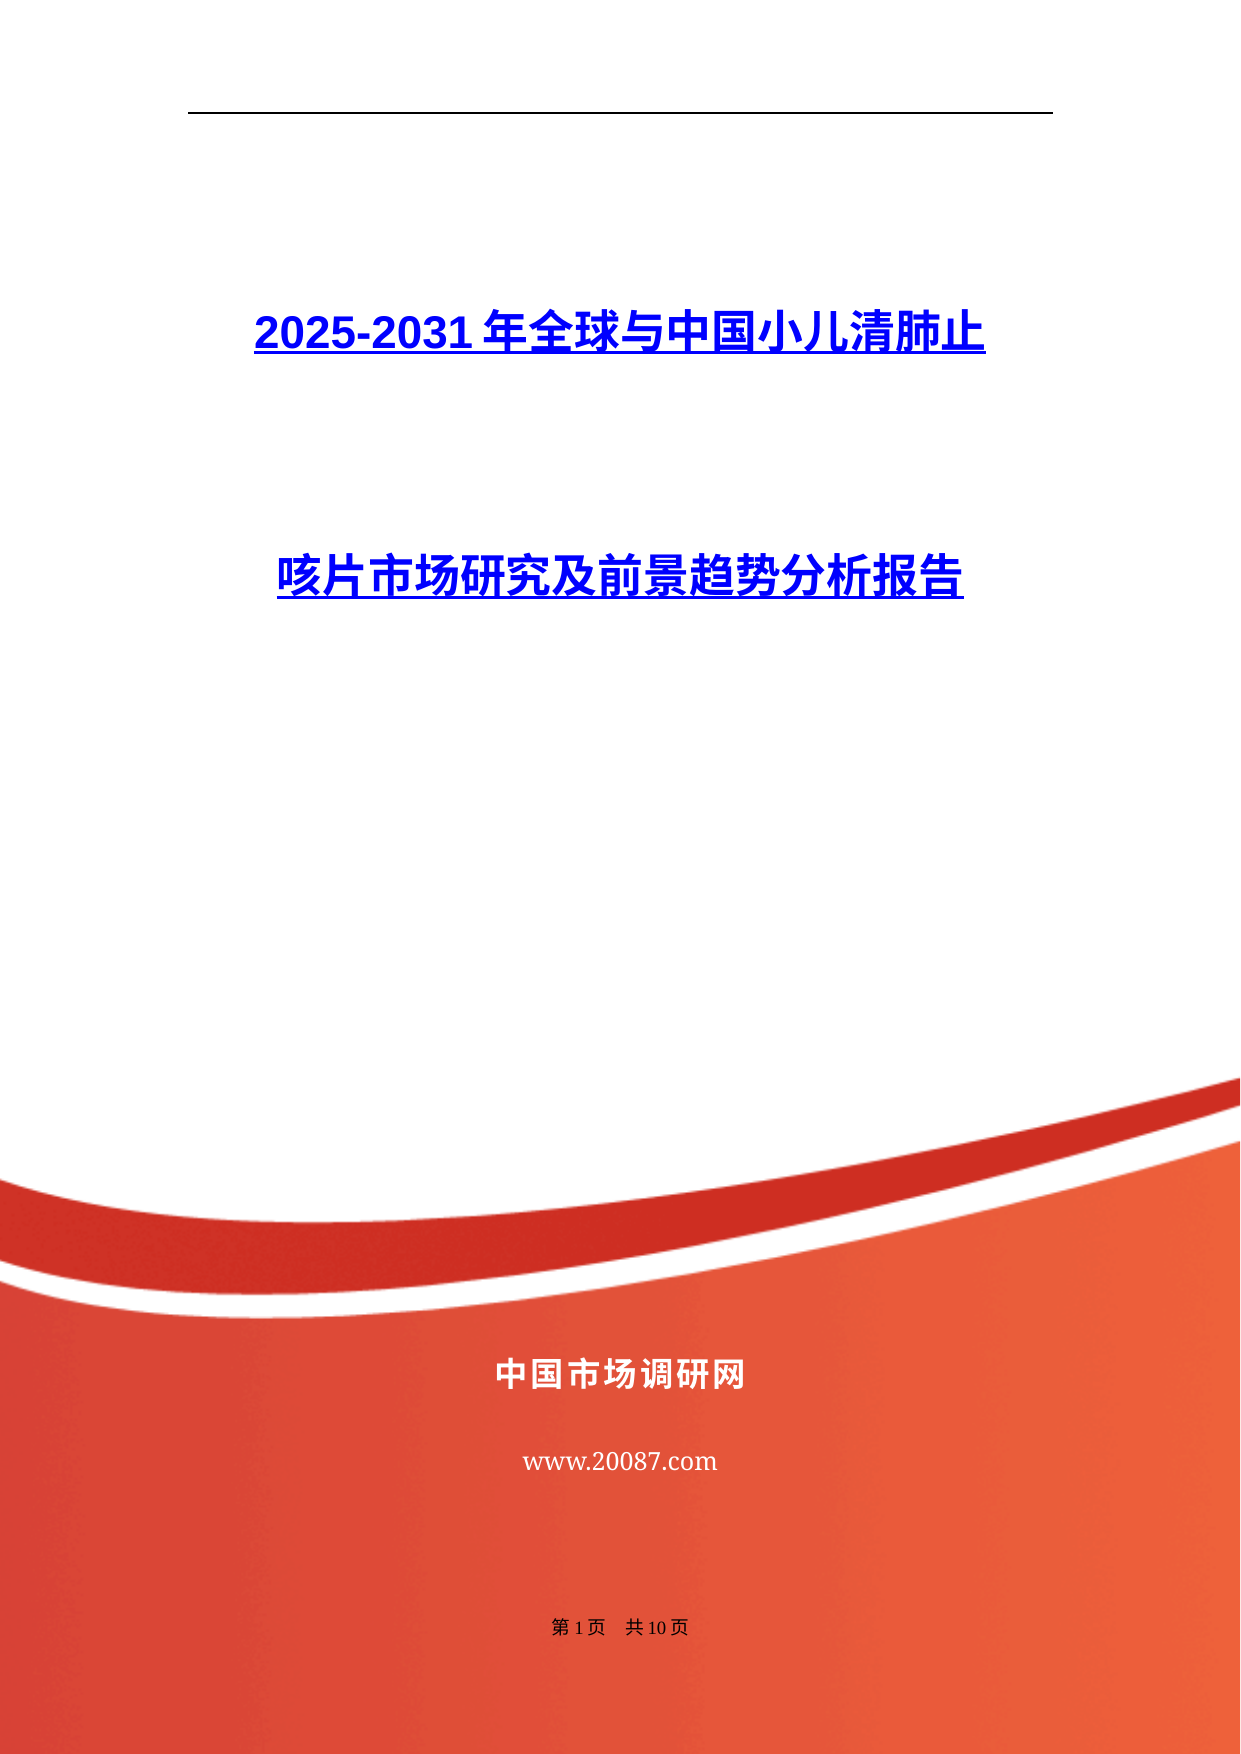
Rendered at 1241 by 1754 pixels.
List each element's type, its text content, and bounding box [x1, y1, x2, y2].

text www.20087.com [187, 1428, 1053, 1493]
table_header 2025-2031年全球与中国小儿清肺止咳片市场研究及前景趋势分析报告 [188, 207, 1053, 773]
subtitle 中国市场调研网 [187, 1339, 1053, 1404]
picture [0, 1006, 1241, 1754]
